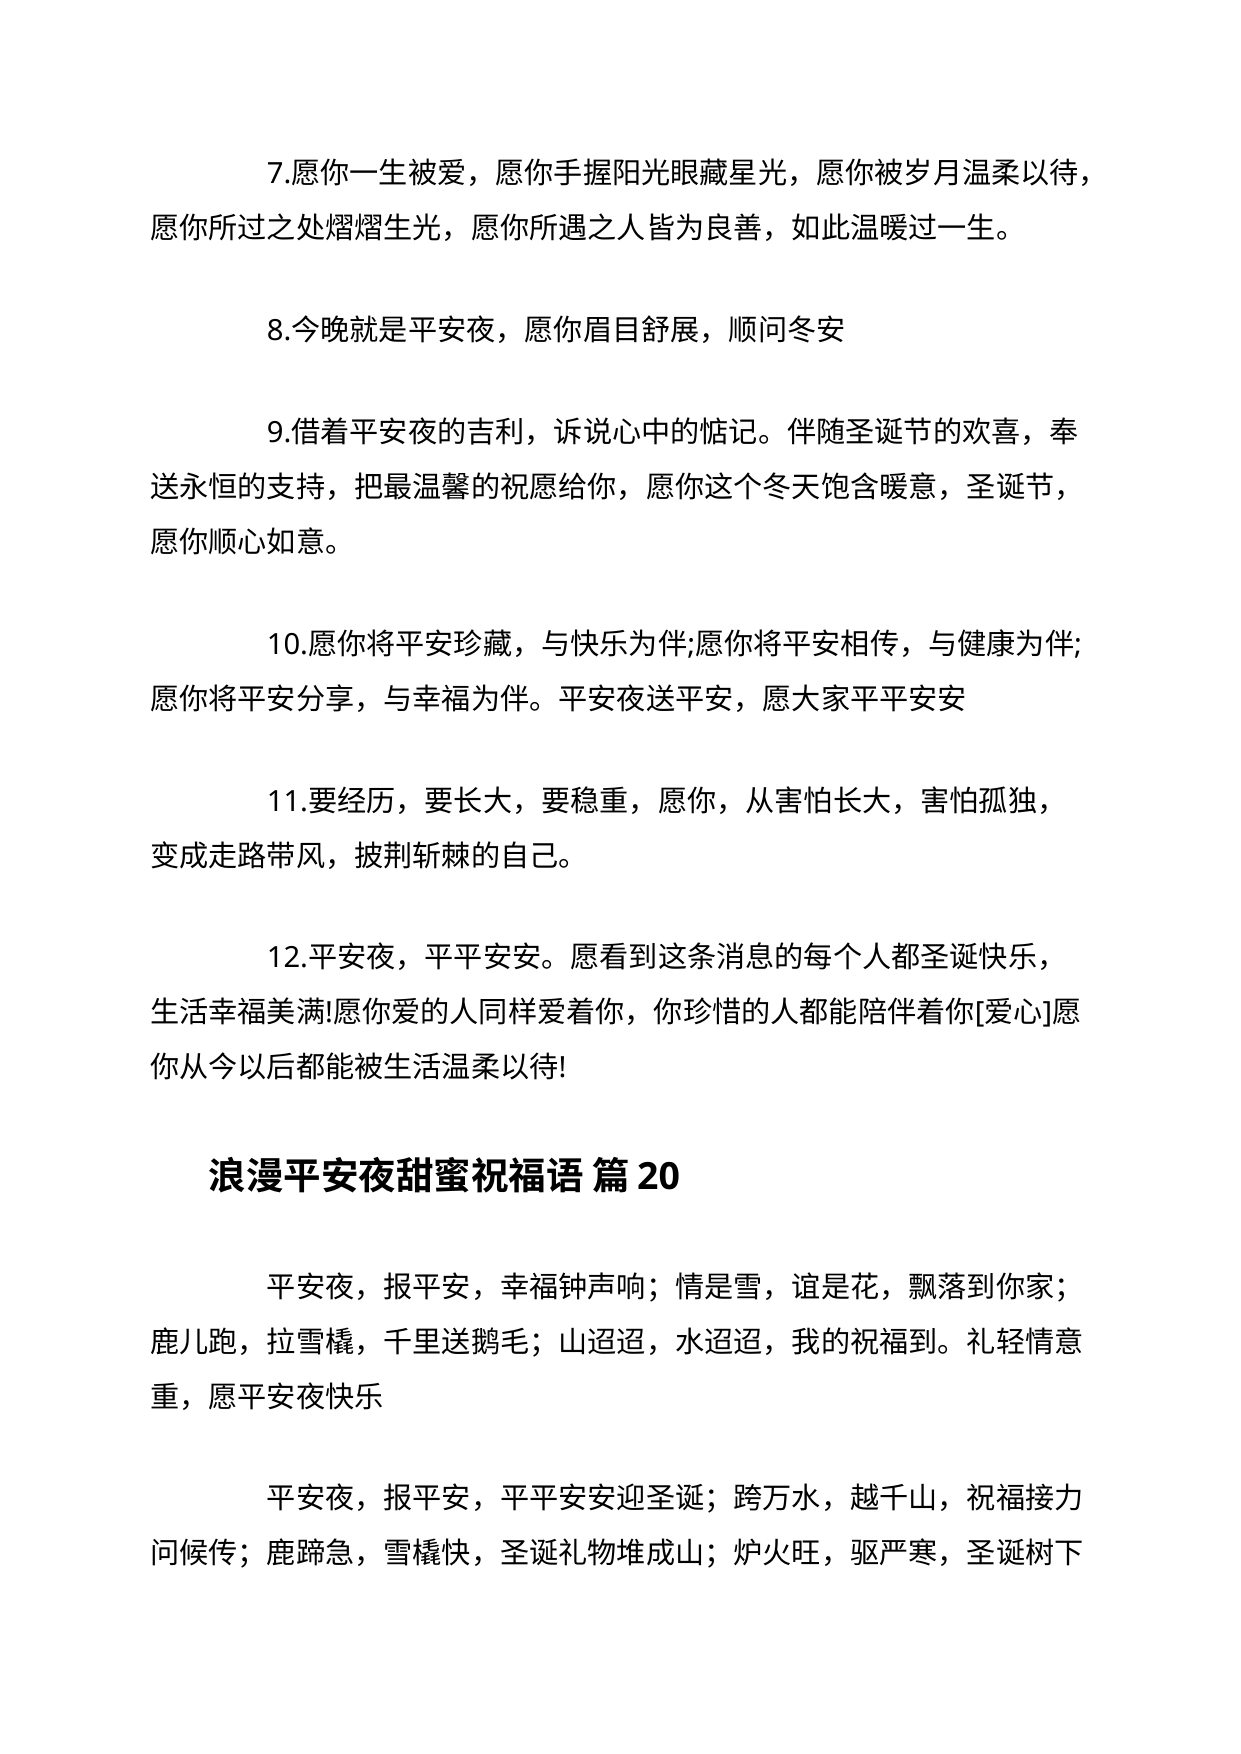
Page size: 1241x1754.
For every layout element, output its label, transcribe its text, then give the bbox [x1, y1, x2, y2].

text 平安夜，报平安，幸福钟声响；情是雪，谊是花，飘落到你家；鹿儿跑，拉雪橇，千里送鹅毛；山迢迢，水迢迢，我的祝福到。礼轻情意重，愿平安夜快乐 [150, 1263, 1090, 1416]
text 11.要经历，要长大，要稳重，愿你，从害怕长大，害怕孤独，变成走路带风，披荆斩棘的自己。 [150, 777, 1090, 874]
text 8.今晚就是平安夜，愿你眉目舒展，顺问冬安 [150, 307, 1090, 349]
text 7.愿你一生被爱，愿你手握阳光眼藏星光，愿你被岁月温柔以待，愿你所过之处熠熠生光，愿你所遇之人皆为良善，如此温暖过一生。 [150, 150, 1090, 247]
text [150, 1475, 1090, 1572]
text 12.平安夜，平平安安。愿看到这条消息的每个人都圣诞快乐，生活幸福美满!愿你爱的人同样爱着你，你珍惜的人都能陪伴着你[爱心]愿你从今以后都能被生活温柔以待! [150, 934, 1090, 1086]
text 10.愿你将平安珍藏，与快乐为伴;愿你将平安相传，与健康为伴;愿你将平安分享，与幸福为伴。平安夜送平安，愿大家平平安安 [150, 620, 1090, 718]
text 9.借着平安夜的吉利，诉说心中的惦记。伴随圣诞节的欢喜，奉送永恒的支持，把最温馨的祝愿给你，愿你这个冬天饱含暖意，圣诞节，愿你顺心如意。 [150, 409, 1090, 561]
text 浪漫平安夜甜蜜祝福语 篇20 [150, 1146, 1090, 1200]
